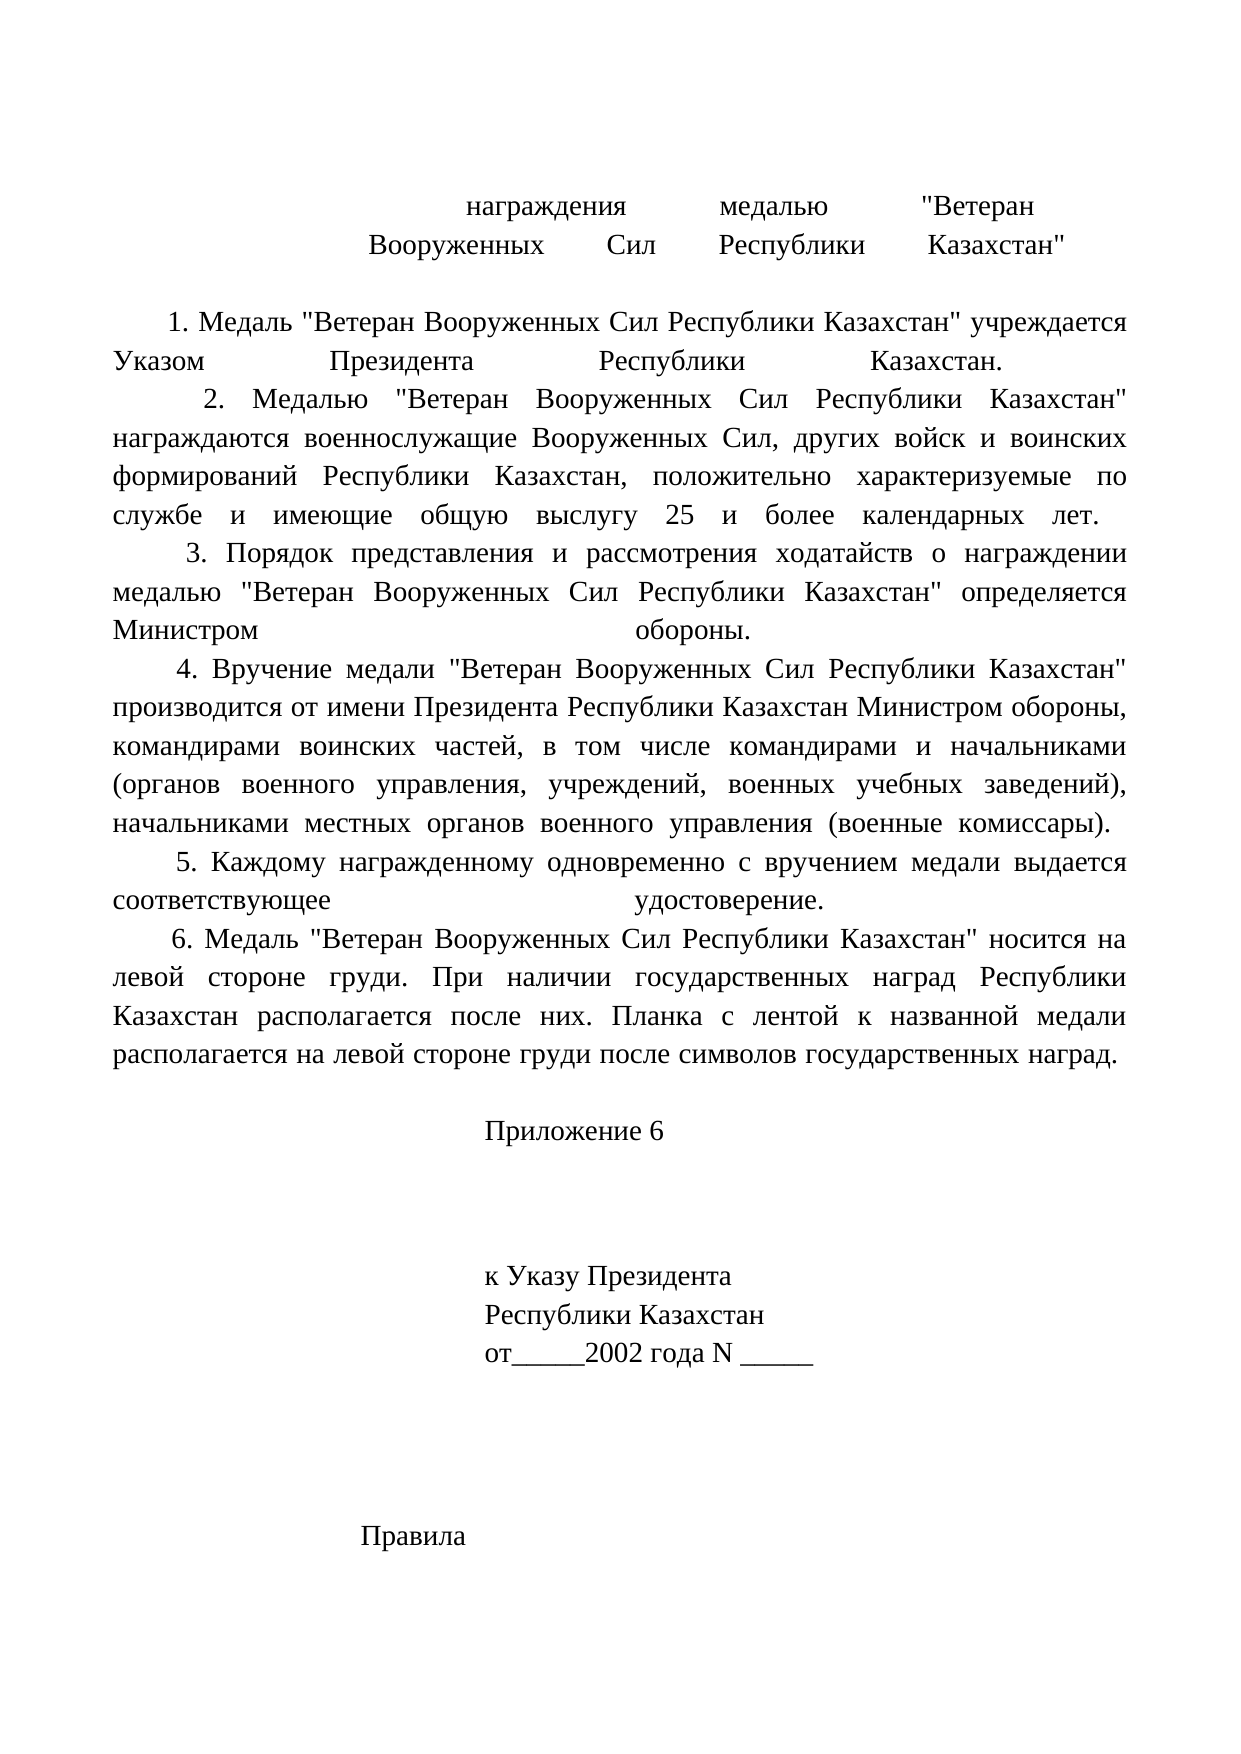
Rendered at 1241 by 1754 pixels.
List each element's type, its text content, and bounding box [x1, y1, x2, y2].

text к Указу Президента [112, 1258, 1128, 1292]
text награждения медалью "Ветеран Вооруженных Сил Республики Казахстан" 1. Медаль "Ветеран Вооруженных Сил Республики Казахстан" учреждается Указом Президента Республики Казахстан. 2. Медалью "Ветеран Вооруженных Сил Республики Казахстан" награждаются военнослужащие Вооруженных Сил, других войск и воинских формирований Республики Казахстан, положительно характеризуемые по службе и имеющие общую выслугу 25 и более календарных лет. 3. Порядок представления и рассмотрения ходатайств о награждении медалью "Ветеран Вооруженных Сил Республики Казахстан" определяется Министром обороны. 4. Вручение медали "Ветеран Вооруженных Сил Республики Казахстан" производится от имени Президента Республики Казахстан Министром обороны, командирами воинских частей, в том числе командирами и начальниками (органов военного управления, учреждений, военных учебных заведений), начальниками местных органов военного управления (военные комиссары). 5. Каждому награжденному одновременно с вручением медали выдается соответствующее удостоверение. 6. Медаль "Ветеран Вооруженных Сил Республики Казахстан" носится на левой стороне груди. При наличии государственных наград Республики Казахстан располагается после них. Планка с лентой к названной медали располагается на левой стороне груди после символов государственных наград. [112, 150, 1128, 1108]
text Приложение 6 [112, 1113, 1128, 1147]
text Правила [112, 1518, 1128, 1552]
text от_____2002 года N _____ [112, 1335, 1128, 1369]
text Республики Казахстан [112, 1297, 1128, 1330]
